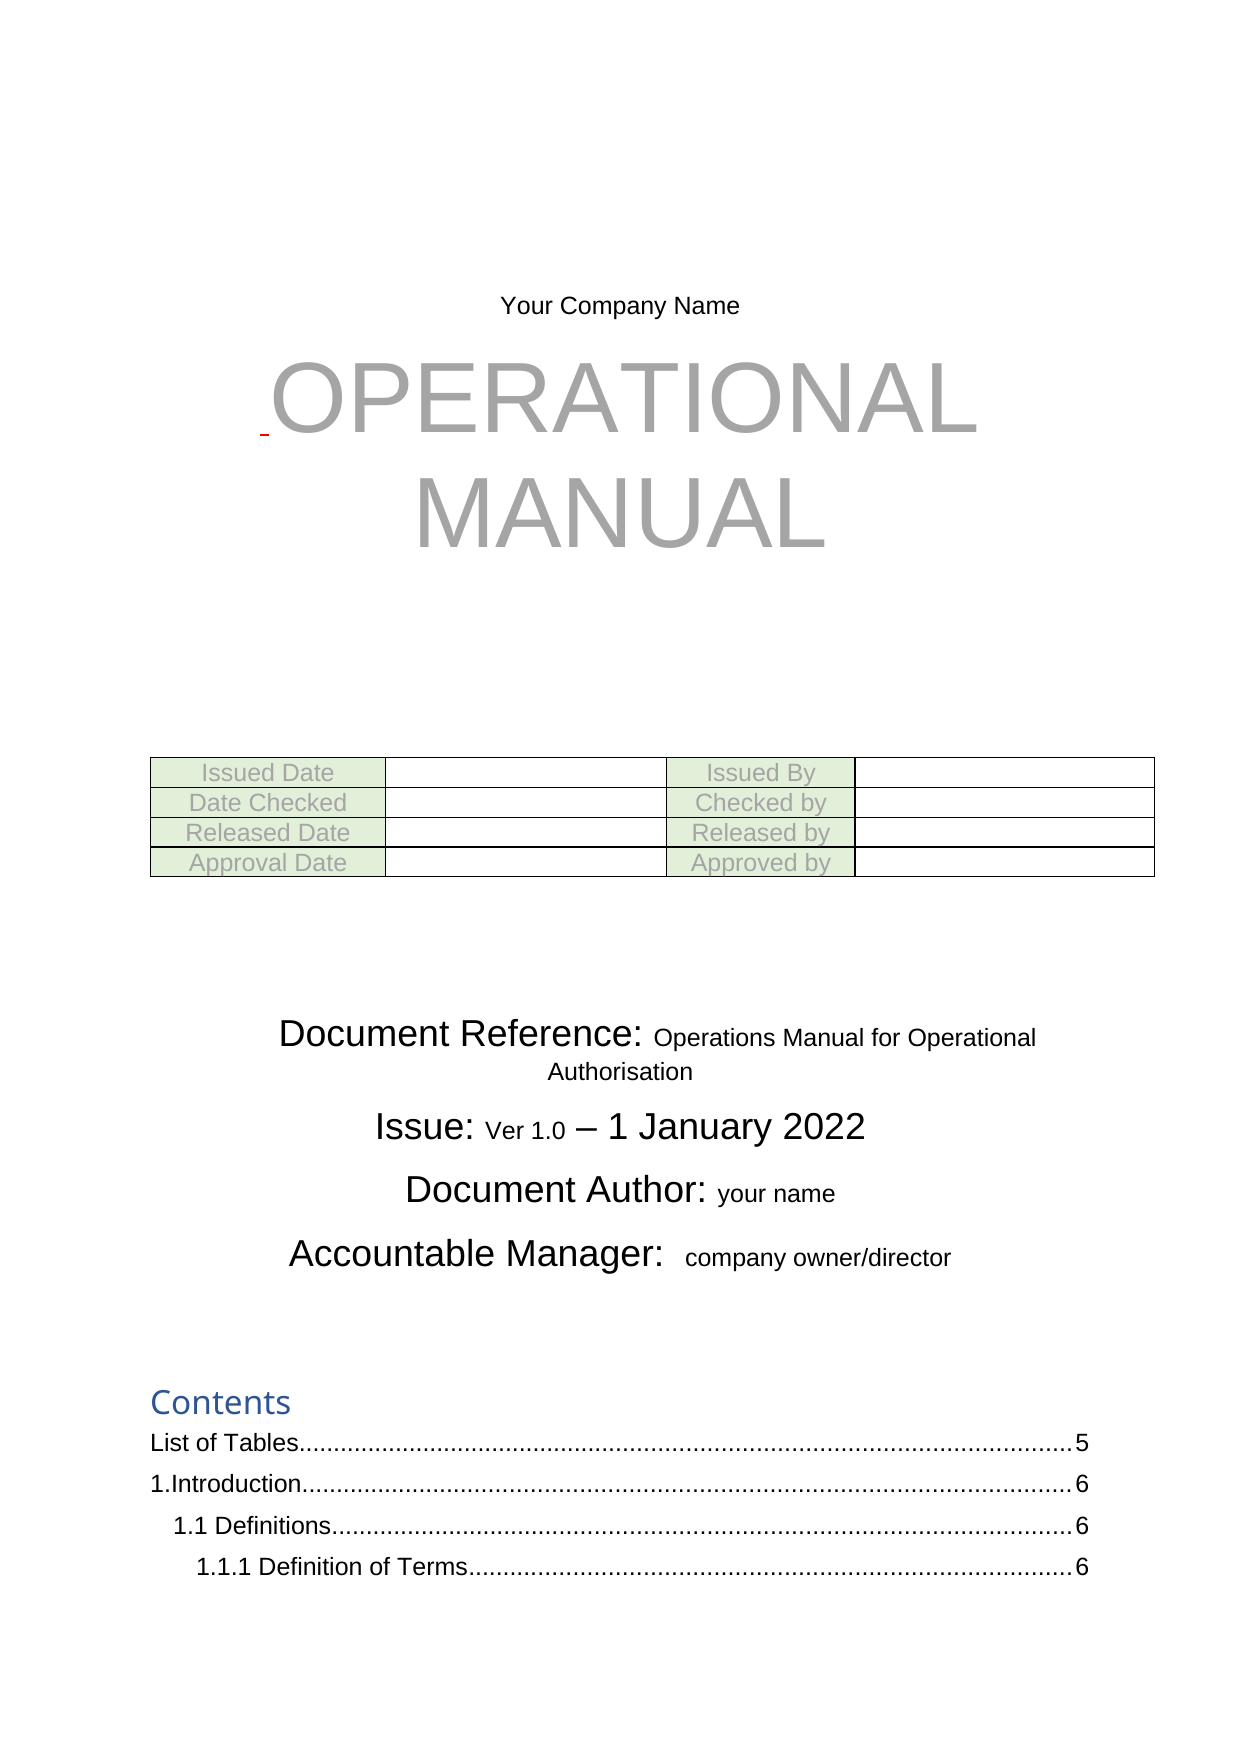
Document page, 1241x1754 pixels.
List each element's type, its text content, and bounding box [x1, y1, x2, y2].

table_cell Checked by [667, 788, 854, 817]
table_header [856, 758, 1154, 787]
table_cell [856, 848, 1154, 876]
text Document Author: [150, 1168, 1090, 1211]
table_cell Approval Date [151, 848, 385, 876]
text Document Reference: [150, 1011, 1090, 1085]
table_cell Released Date [151, 818, 385, 846]
text OPERATIONAL MANUAL [150, 338, 1090, 568]
table_header Issued By [667, 758, 854, 787]
table_cell [856, 788, 1154, 817]
table_header Issued Date [151, 758, 385, 787]
table_header [386, 758, 666, 787]
table_cell Released by [667, 818, 854, 846]
table_cell Approved by [667, 848, 854, 876]
table_cell [386, 848, 666, 876]
text Accountable Manager: [150, 1231, 1090, 1274]
table_cell [386, 818, 666, 846]
table_cell Date Checked [151, 788, 385, 817]
table_cell [856, 818, 1154, 846]
table_cell [386, 788, 666, 817]
text Issue: – [150, 1104, 1090, 1147]
